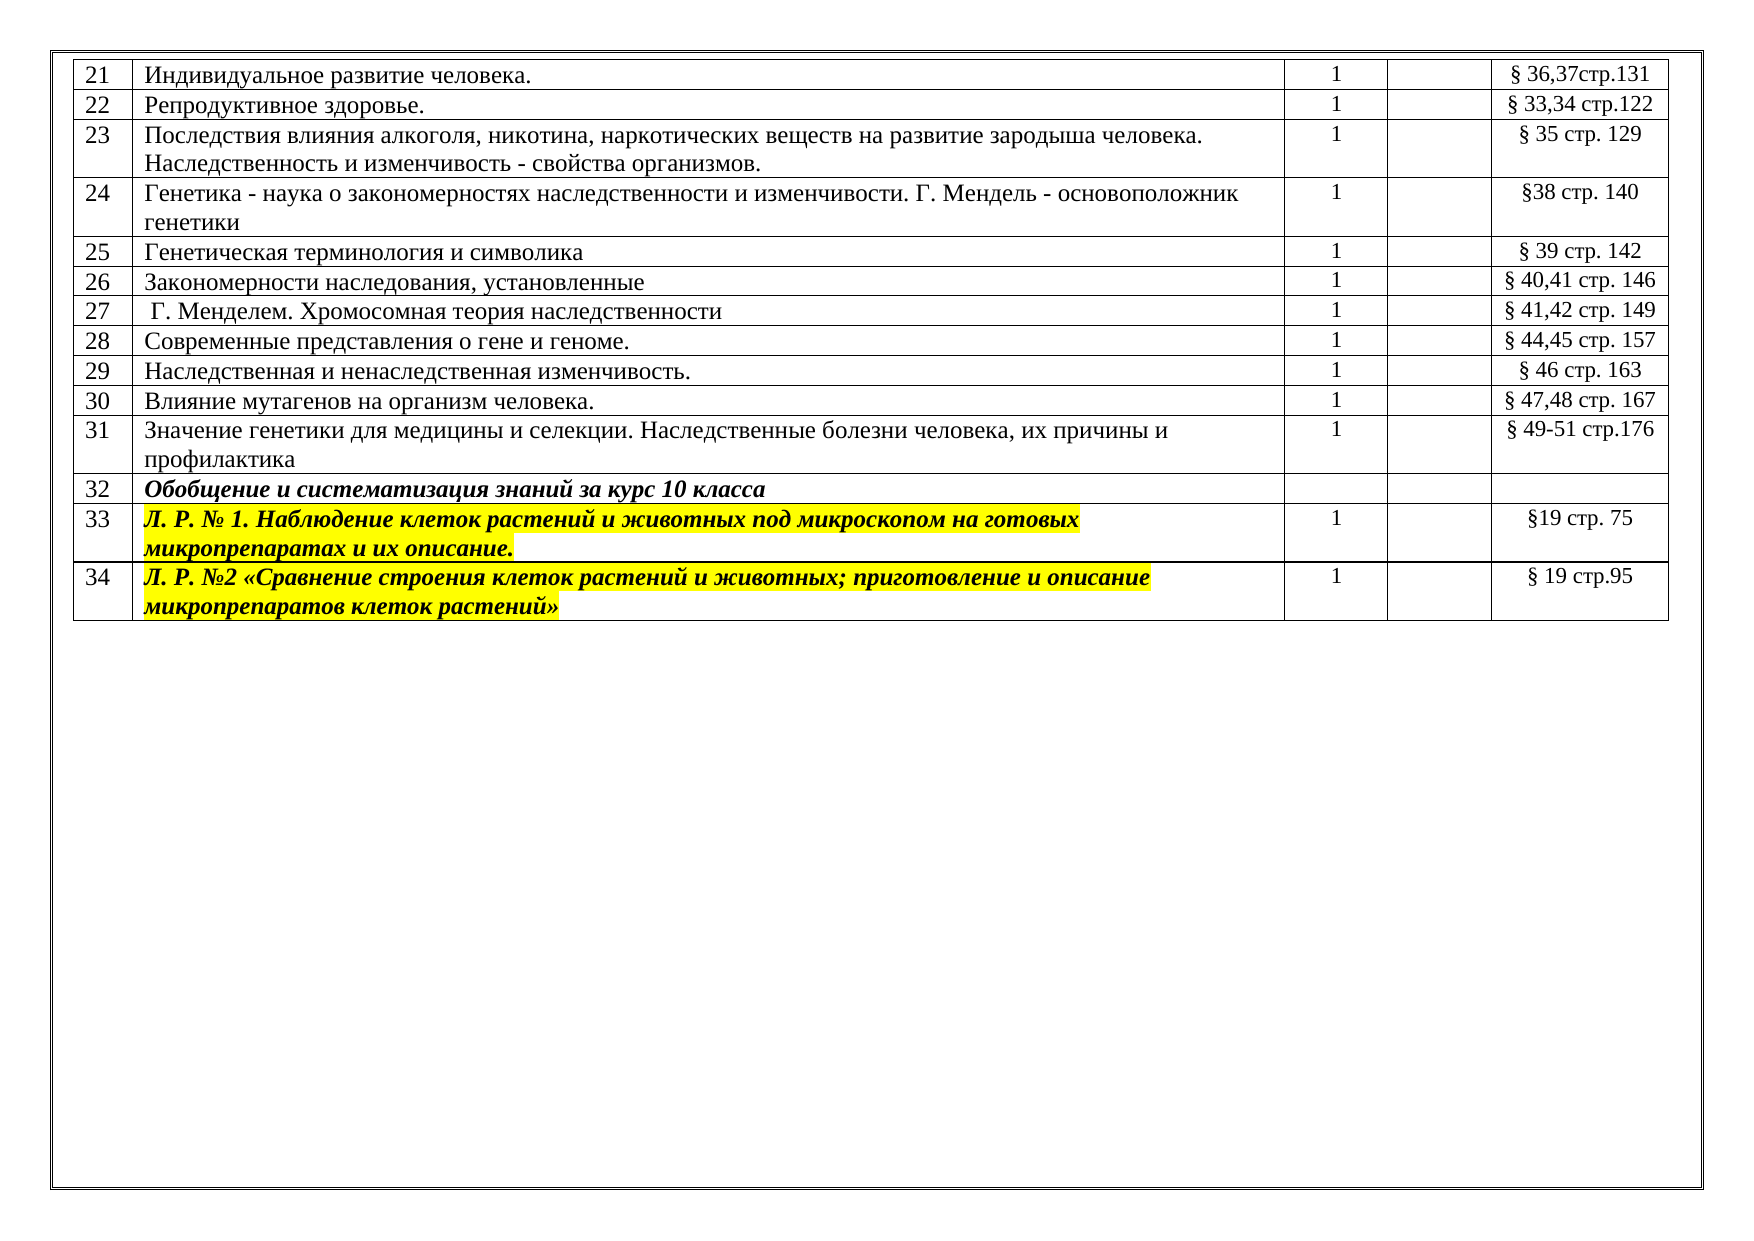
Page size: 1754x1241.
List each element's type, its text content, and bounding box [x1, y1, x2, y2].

table_cell 1 [1285, 237, 1387, 266]
table_cell § 19 стр.95 [1492, 563, 1668, 620]
table_cell 1 [1285, 356, 1387, 385]
table_cell 27 [74, 296, 132, 325]
table_cell [1388, 60, 1491, 89]
table_cell 25 [74, 237, 132, 266]
table_cell Закономерности наследования, установленные [133, 267, 1284, 295]
table_cell 24 [74, 178, 132, 236]
table_cell Генетическая терминология и символика [133, 237, 1284, 266]
table_cell [1388, 386, 1491, 414]
table_cell 1 [1285, 90, 1387, 119]
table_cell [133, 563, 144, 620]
table_cell Обобщение и систематизация знаний за курс 10 класса [133, 474, 1284, 503]
table_cell Генетика - наука о закономерностях наследственности и изменчивости. Г. Мендель - основоположник генетики [133, 178, 1284, 236]
table_cell 1 [1285, 326, 1387, 355]
table_cell [1388, 120, 1491, 177]
table_cell § 33,34 стр.122 [1492, 90, 1668, 119]
table_cell 1 [1285, 563, 1387, 620]
table_cell [1388, 356, 1491, 385]
table_cell [1492, 474, 1668, 503]
table_cell § 35 стр. 129 [1492, 120, 1668, 177]
table_cell Наследственная и ненаследственная изменчивость. [133, 356, 1284, 385]
table_cell 34 [74, 563, 132, 620]
table_cell Значение генетики для медицины и селекции. Наследственные болезни человека, их причины и профилактика [133, 416, 1284, 473]
table_cell § 36,37стр.131 [1492, 60, 1668, 89]
table_cell §38 стр. 140 [1492, 178, 1668, 236]
table_cell [1388, 178, 1491, 236]
table_cell 1 [1285, 504, 1387, 561]
table_cell Л. Р. №2 «Сравнение строения клеток растений и животных; приготовление и описание микропрепаратов клеток растений» [559, 563, 1284, 620]
table_cell Г. Менделем. Хромосомная теория наследственности [133, 296, 1284, 325]
table_cell [1388, 237, 1491, 266]
table_cell 1 [1285, 120, 1387, 177]
table_cell § 49-51 стр.176 [1492, 416, 1668, 473]
table_cell 33 [74, 504, 132, 561]
table_cell Индивидуальное развитие человека. [133, 60, 1284, 89]
table_cell Современные представления о гене и геноме. [133, 326, 1284, 355]
table_cell 23 [74, 120, 132, 177]
table_cell § 44,45 стр. 157 [1492, 326, 1668, 355]
table_cell Влияние мутагенов на организм человека. [133, 386, 1284, 414]
table_cell 1 [1285, 178, 1387, 236]
table_cell [1388, 90, 1491, 119]
table_cell [1388, 416, 1491, 473]
table_cell § 47,48 стр. 167 [1492, 386, 1668, 414]
table_cell § 39 стр. 142 [1492, 237, 1668, 266]
table_cell 1 [1285, 416, 1387, 473]
table_cell Репродуктивное здоровье. [133, 90, 1284, 119]
table_cell 28 [74, 326, 132, 355]
table_cell 1 [1285, 296, 1387, 325]
table_cell 31 [74, 416, 132, 473]
table_cell 30 [74, 386, 132, 414]
table_cell § 46 стр. 163 [1492, 356, 1668, 385]
table_cell 29 [74, 356, 132, 385]
table_cell 26 [74, 267, 132, 295]
table_cell 22 [74, 90, 132, 119]
table_cell §19 стр. 75 [1492, 504, 1668, 561]
table_cell § 41,42 стр. 149 [1492, 296, 1668, 325]
table_cell Л. Р. № 1. Наблюдение клеток растений и животных под микроскопом на готовых микропрепаратах и их описание. [514, 504, 1284, 561]
table_cell [1388, 504, 1491, 561]
table_cell [1388, 267, 1491, 295]
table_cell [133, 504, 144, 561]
table_cell [1388, 563, 1491, 620]
table_cell 1 [1285, 267, 1387, 295]
table_cell Последствия влияния алкоголя, никотина, наркотических веществ на развитие зародыша человека. Наследственность и изменчивость - свойства организмов. [133, 120, 1284, 177]
table_cell [1285, 474, 1387, 503]
table_cell [1388, 326, 1491, 355]
table_cell [1388, 474, 1491, 503]
table_cell 1 [1285, 386, 1387, 414]
table_cell § 40,41 стр. 146 [1492, 267, 1668, 295]
table_cell 32 [74, 474, 132, 503]
table_cell 21 [74, 60, 132, 89]
table_cell 1 [1285, 60, 1387, 89]
table_cell [1388, 296, 1491, 325]
